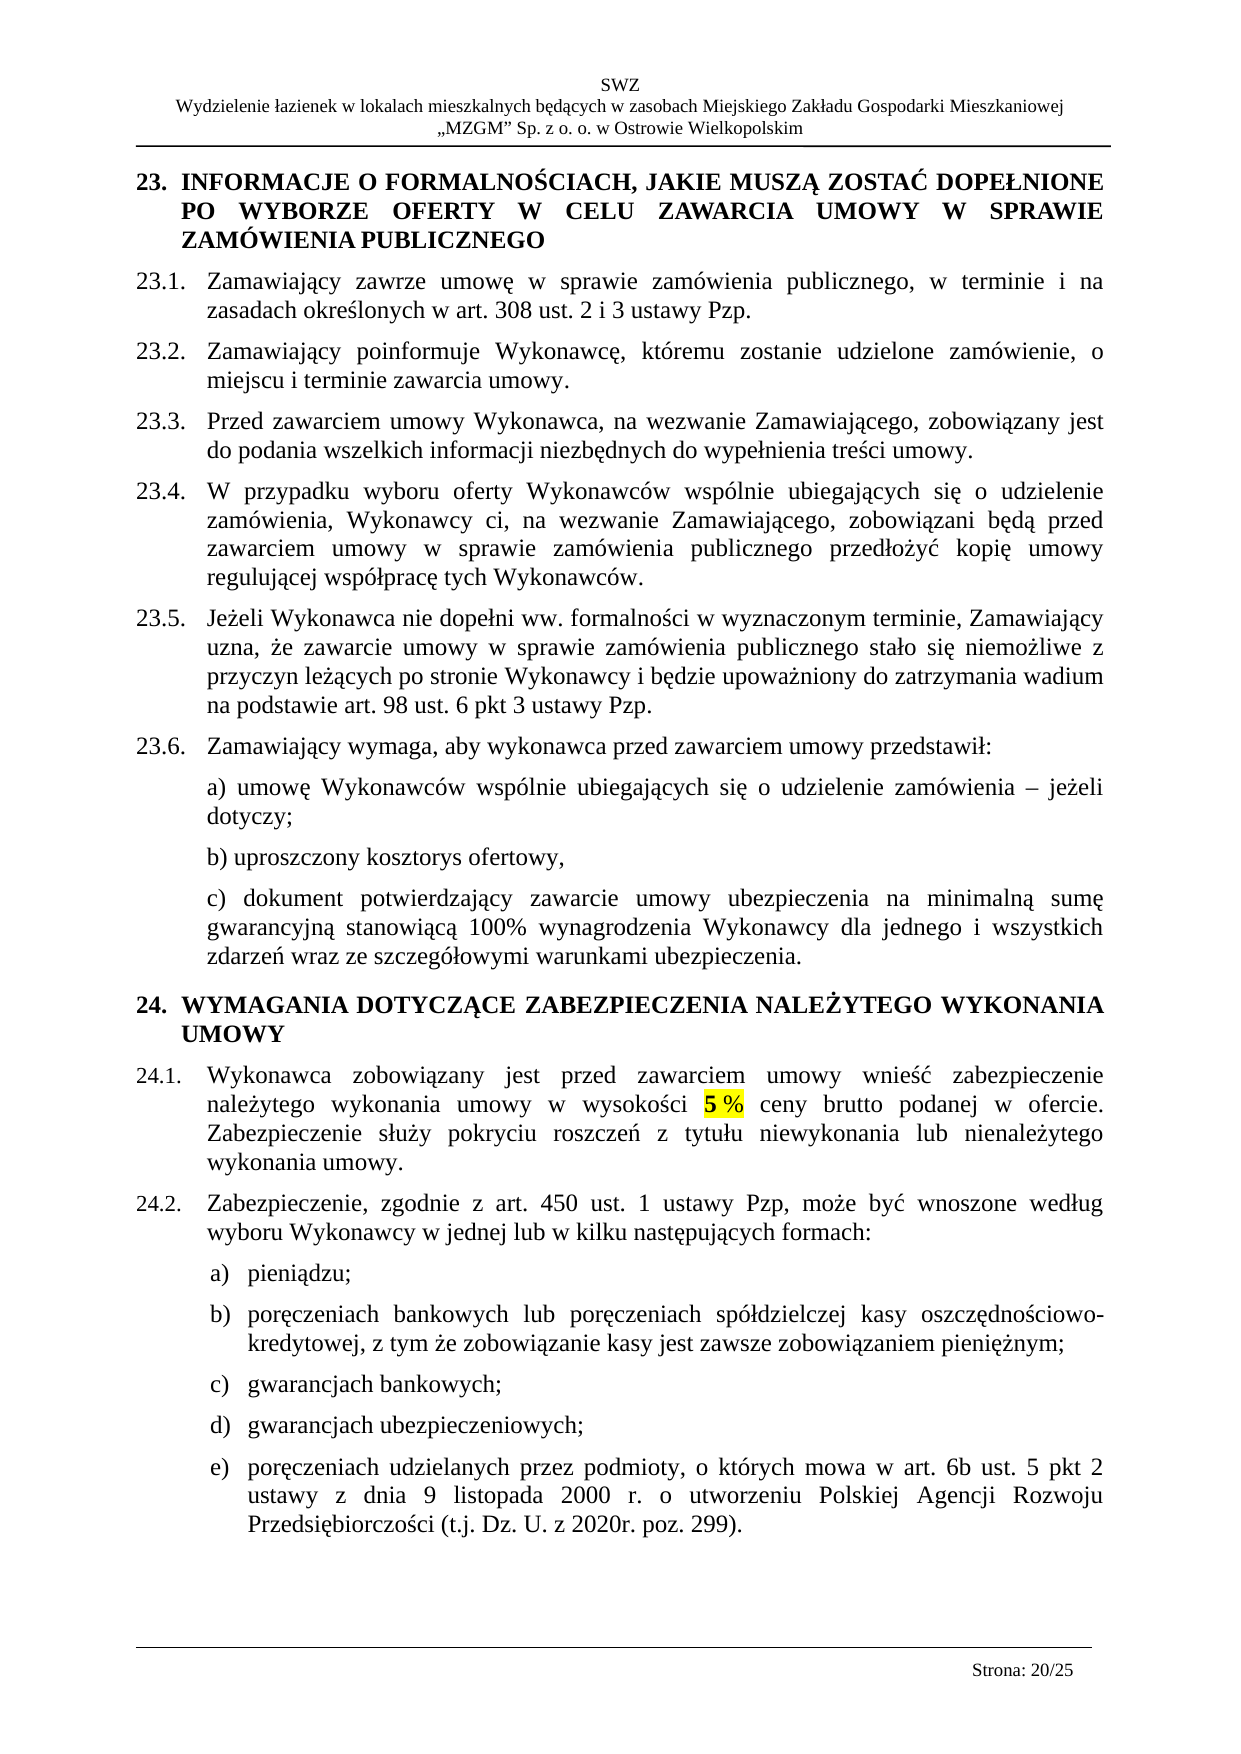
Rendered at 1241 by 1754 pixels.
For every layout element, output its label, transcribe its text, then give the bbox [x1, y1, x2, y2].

subtitle a) umowę Wykonawców wspólnie ubiegających się o udzielenie zamówienia – jeżeli dotyczy; [207, 772, 1104, 830]
subtitle c) dokument potwierdzający zawarcie umowy ubezpieczenia na minimalną sumę gwarancyjną stanowiącą 100% wynagrodzenia Wykonawcy dla jednego i wszystkich zdarzeń wraz ze szczegółowymi warunkami ubezpieczenia. [207, 883, 1104, 970]
list poręczeniach bankowych lub poręczeniach spółdzielczej kasy oszczędnościowo-kredytowej, z tym że zobowiązanie kasy jest zawsze zobowiązaniem pieniężnym; [210, 1299, 1104, 1357]
subtitle Wykonawca zobowiązany jest przed zawarciem umowy wnieść zabezpieczenie należytego wykonania umowy w wysokości 5 % ceny brutto podanej w ofercie. Zabezpieczenie służy pokryciu roszczeń z tytułu niewykonania lub nienależytego wykonania umowy. [136, 1061, 1104, 1176]
subtitle Wymagania dotyczące zabezpieczenia należytego wykonania umowy [136, 991, 1104, 1048]
subtitle Informacje o formalnościach, jakie muszą zostać dopełnione po wyborze oferty w celu zawarcia umowy w sprawie zamówienia publicznego [136, 167, 1104, 253]
subtitle W przypadku wyboru oferty Wykonawców wspólnie ubiegających się o udzielenie zamówienia, Wykonawcy ci, na wezwanie Zamawiającego, zobowiązani będą przed zawarciem umowy w sprawie zamówienia publicznego przedłożyć kopię umowy regulującej współpracę tych Wykonawców. [136, 476, 1104, 591]
list poręczeniach udzielanych przez podmioty, o których mowa w art. 6b ust. 5 pkt 2 ustawy z dnia 9 listopada 2000 r. o utworzeniu Polskiej Agencji Rozwoju Przedsiębiorczości (t.j. Dz. U. z 2020r. poz. 299). [210, 1452, 1104, 1538]
subtitle Zamawiający wymaga, aby wykonawca przed zawarciem umowy przedstawił: [136, 731, 1104, 760]
subtitle Przed zawarciem umowy Wykonawca, na wezwanie Zamawiającego, zobowiązany jest do podania wszelkich informacji niezbędnych do wypełnienia treści umowy. [136, 406, 1104, 463]
subtitle Zabezpieczenie, zgodnie z art. 450 ust. 1 ustawy Pzp, może być wnoszone według wyboru Wykonawcy w jednej lub w kilku następujących formach: [136, 1188, 1104, 1246]
subtitle b) uproszczony kosztorys ofertowy, [207, 842, 1104, 871]
subtitle Zamawiający poinformuje Wykonawcę, któremu zostanie udzielone zamówienie, o miejscu i terminie zawarcia umowy. [136, 336, 1104, 393]
list pieniądzu; [210, 1258, 1104, 1287]
subtitle Jeżeli Wykonawca nie dopełni ww. formalności w wyznaczonym terminie, Zamawiający uzna, że zawarcie umowy w sprawie zamówienia publicznego stało się niemożliwe z przyczyn leżących po stronie Wykonawcy i będzie upoważniony do zatrzymania wadium na podstawie art. 98 ust. 6 pkt 3 ustawy Pzp. [136, 603, 1104, 718]
subtitle Zamawiający zawrze umowę w sprawie zamówienia publicznego, w terminie i na zasadach określonych w art. 308 ust. 2 i 3 ustawy Pzp. [136, 266, 1104, 323]
list gwarancjach bankowych; [210, 1369, 1104, 1398]
list gwarancjach ubezpieczeniowych; [210, 1411, 1104, 1439]
